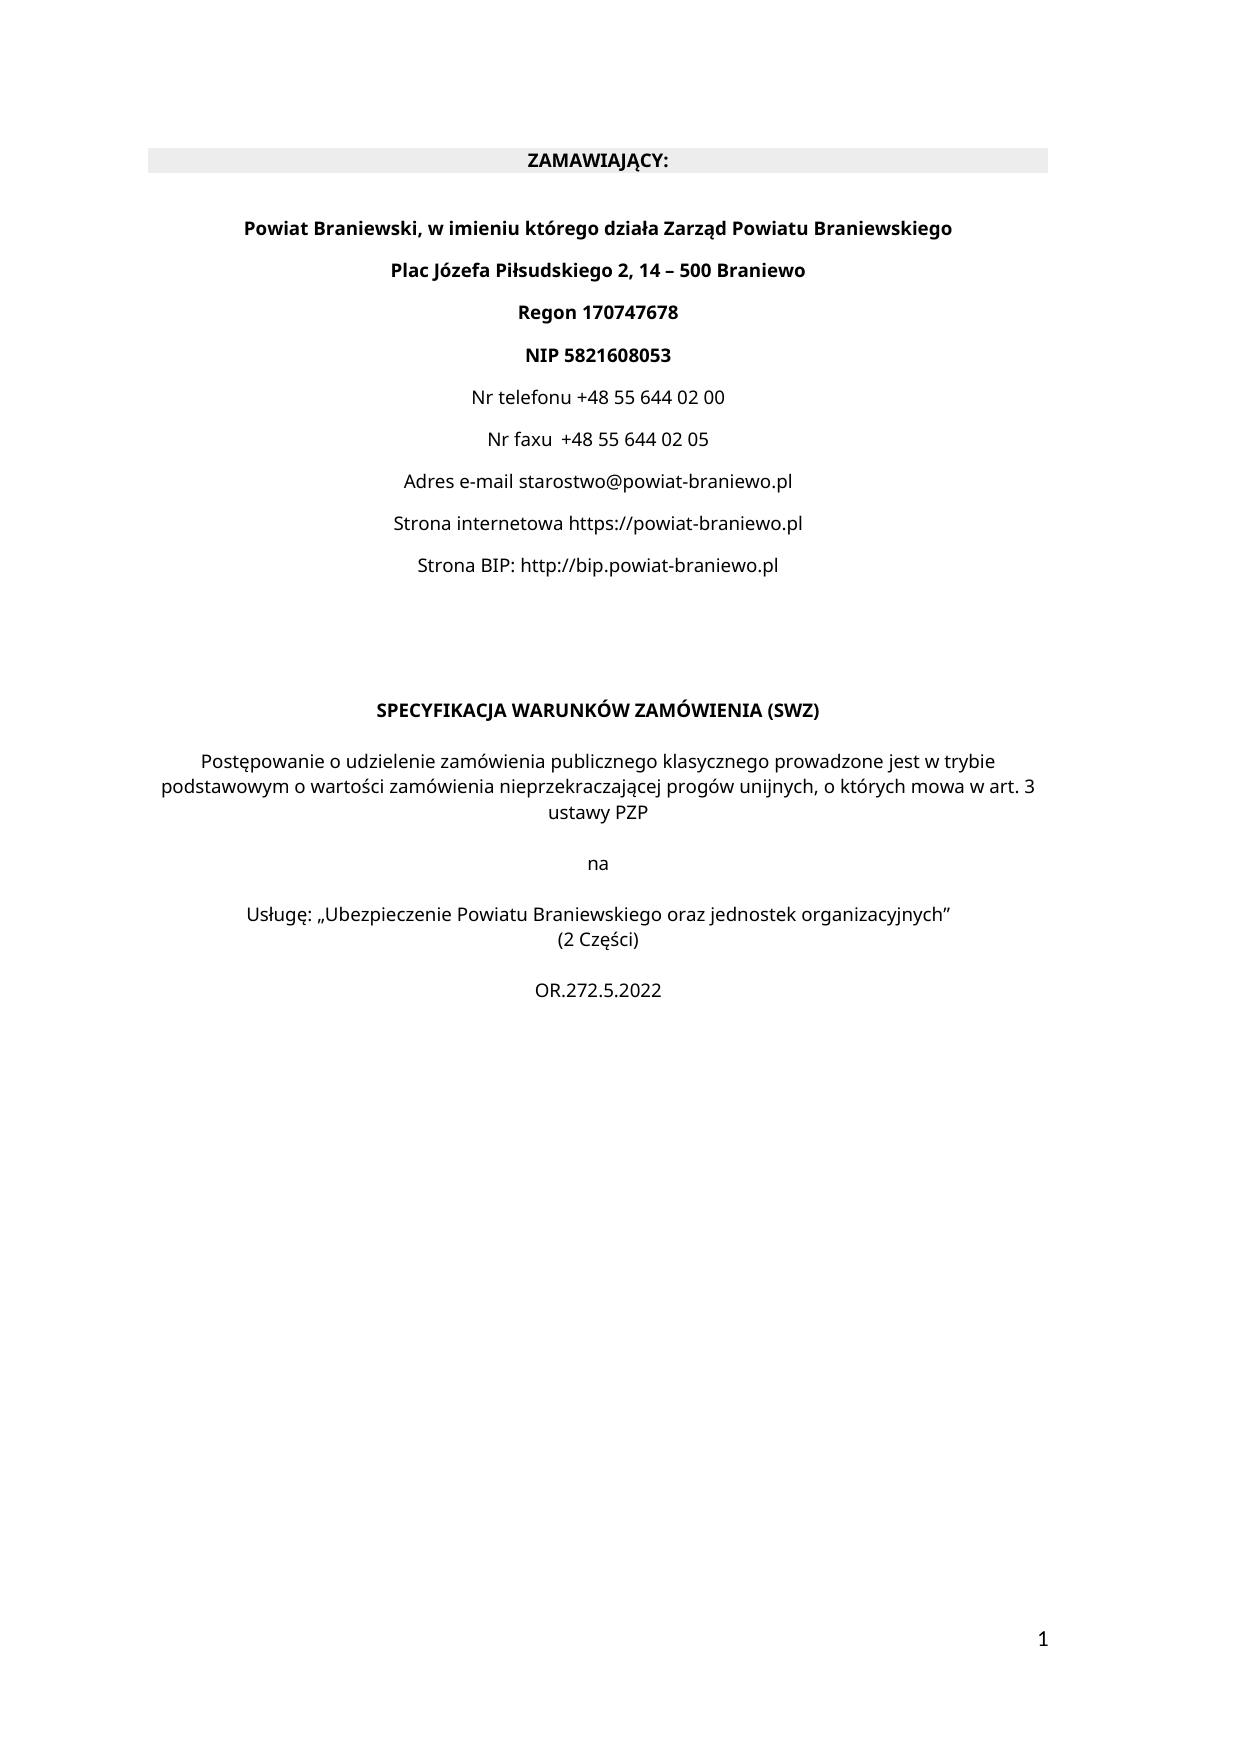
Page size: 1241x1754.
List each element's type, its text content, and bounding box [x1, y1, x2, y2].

text Regon 170747678 [148, 300, 1048, 325]
text Strona internetowa https://powiat-braniewo.pl [148, 511, 1048, 536]
text na [148, 850, 1048, 876]
text (2 Części) [148, 927, 1048, 952]
text NIP 5821608053 [148, 342, 1048, 367]
text Powiat Braniewski, w imieniu którego działa Zarząd Powiatu Braniewskiego [148, 215, 1048, 241]
text Nr faxu +48 55 644 02 05 [148, 426, 1048, 452]
text SPECYFIKACJA WARUNKÓW ZAMÓWIENIA (SWZ) [148, 697, 1048, 723]
text Postępowanie o udzielenie zamówienia publicznego klasycznego prowadzone jest w trybie podstawowym o wartości zamówienia nieprzekraczającej progów unijnych, o których mowa w art. 3 ustawy PZP [148, 748, 1048, 825]
text Plac Józefa Piłsudskiego 2, 14 – 500 Braniewo [148, 257, 1048, 283]
text Nr telefonu +48 55 644 02 00 [148, 384, 1048, 409]
text ZAMAWIAJĄCY: [148, 148, 1048, 173]
text OR.272.5.2022 [148, 978, 1048, 1003]
text Usługę: „Ubezpieczenie Powiatu Braniewskiego oraz jednostek organizacyjnych” [148, 901, 1048, 927]
text Strona BIP: http://bip.powiat-braniewo.pl [148, 553, 1048, 578]
text Adres e-mail starostwo@powiat-braniewo.pl [148, 468, 1048, 494]
